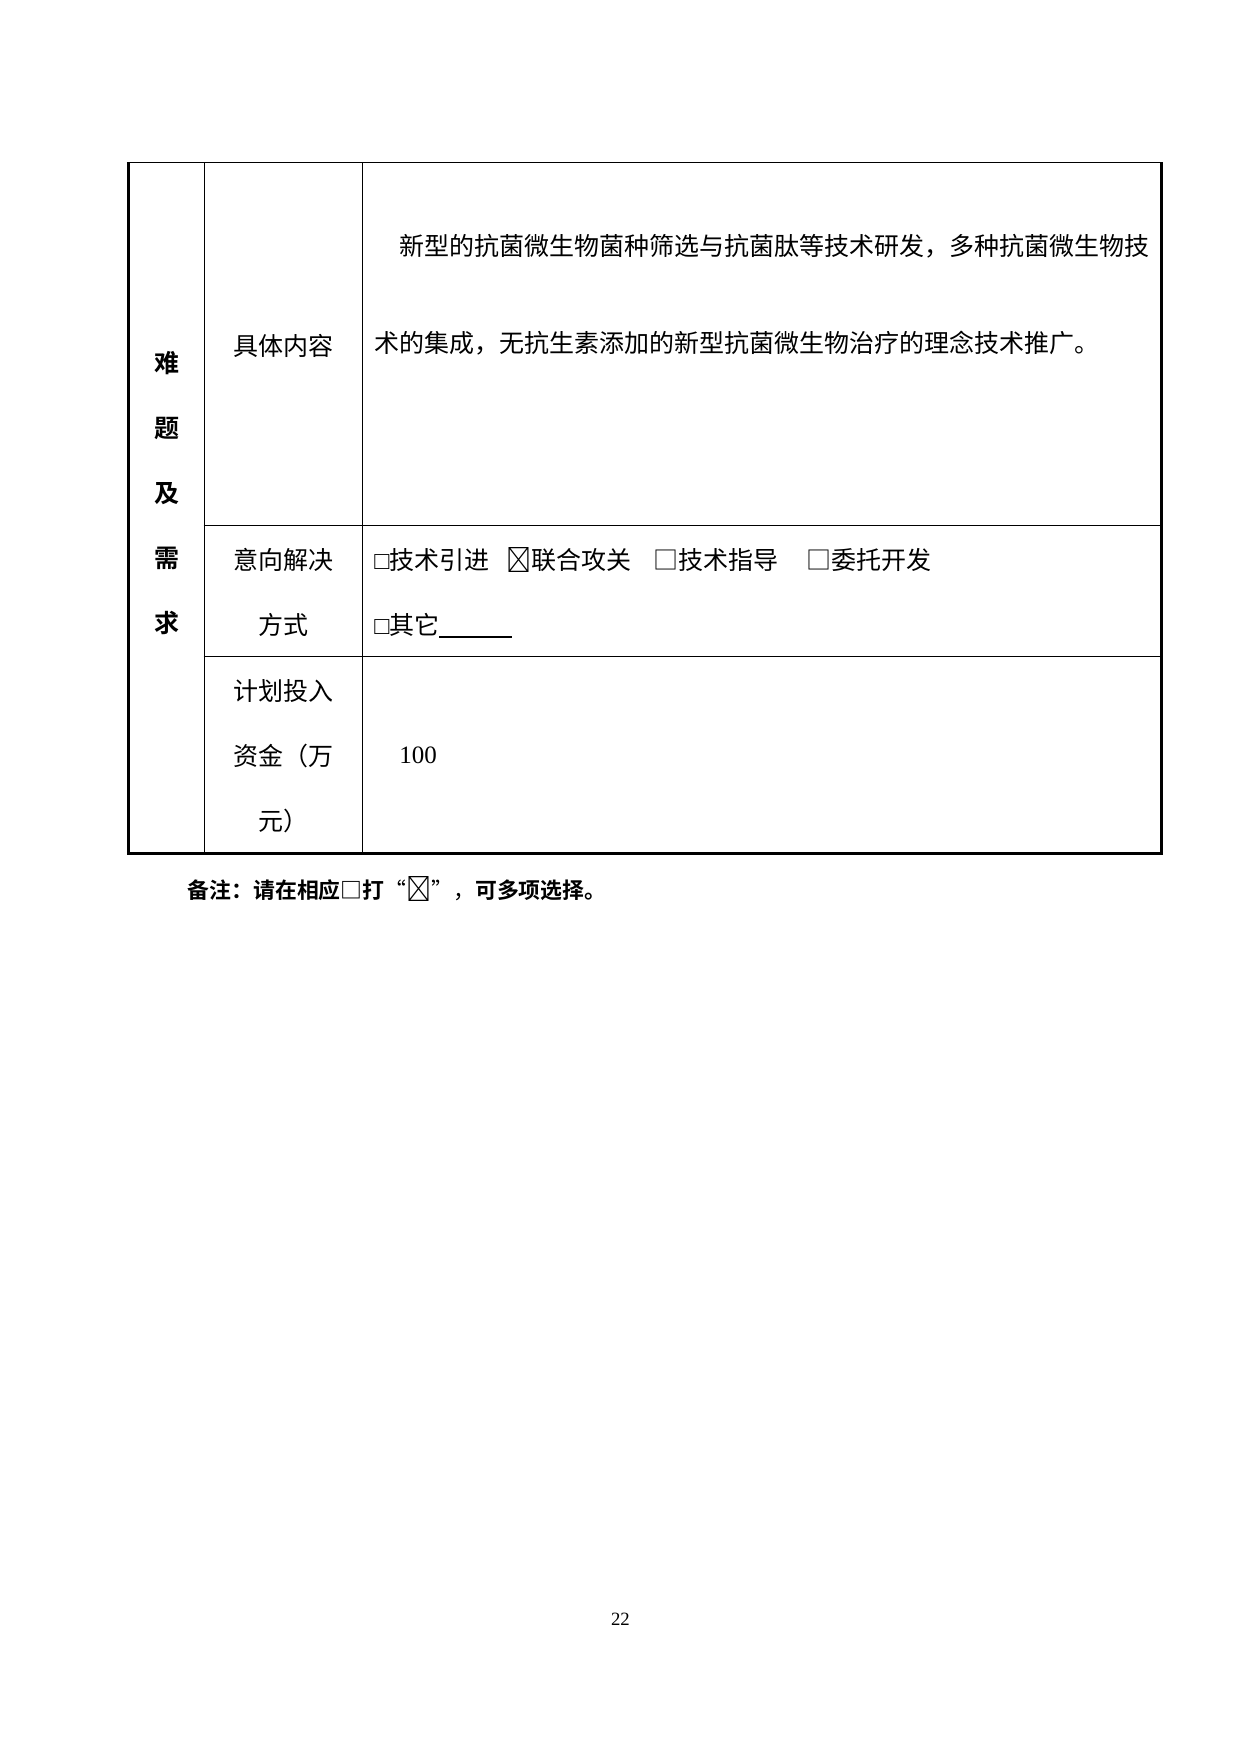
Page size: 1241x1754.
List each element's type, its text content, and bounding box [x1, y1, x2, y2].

table_cell □技术引进 联合攻关 □技术指导 □委托开发 □其它 [363, 526, 1160, 656]
table_cell 意向解决 方式 [205, 526, 362, 656]
text 备注：请在相应□打“”，可多项选择。 [187, 855, 1053, 920]
table_cell 新型的抗菌微生物菌种筛选与抗菌肽等技术研发，多种抗菌微生物技术的集成，无抗生素添加的新型抗菌微生物治疗的理念技术推广。 [363, 163, 1160, 525]
table_cell 具体内容 [205, 163, 362, 525]
table_cell 100 [363, 657, 1160, 852]
table_cell 计划投入 资金（万元） [205, 657, 362, 852]
table_cell 技 术 难 题 及 需 求 [130, 163, 204, 852]
